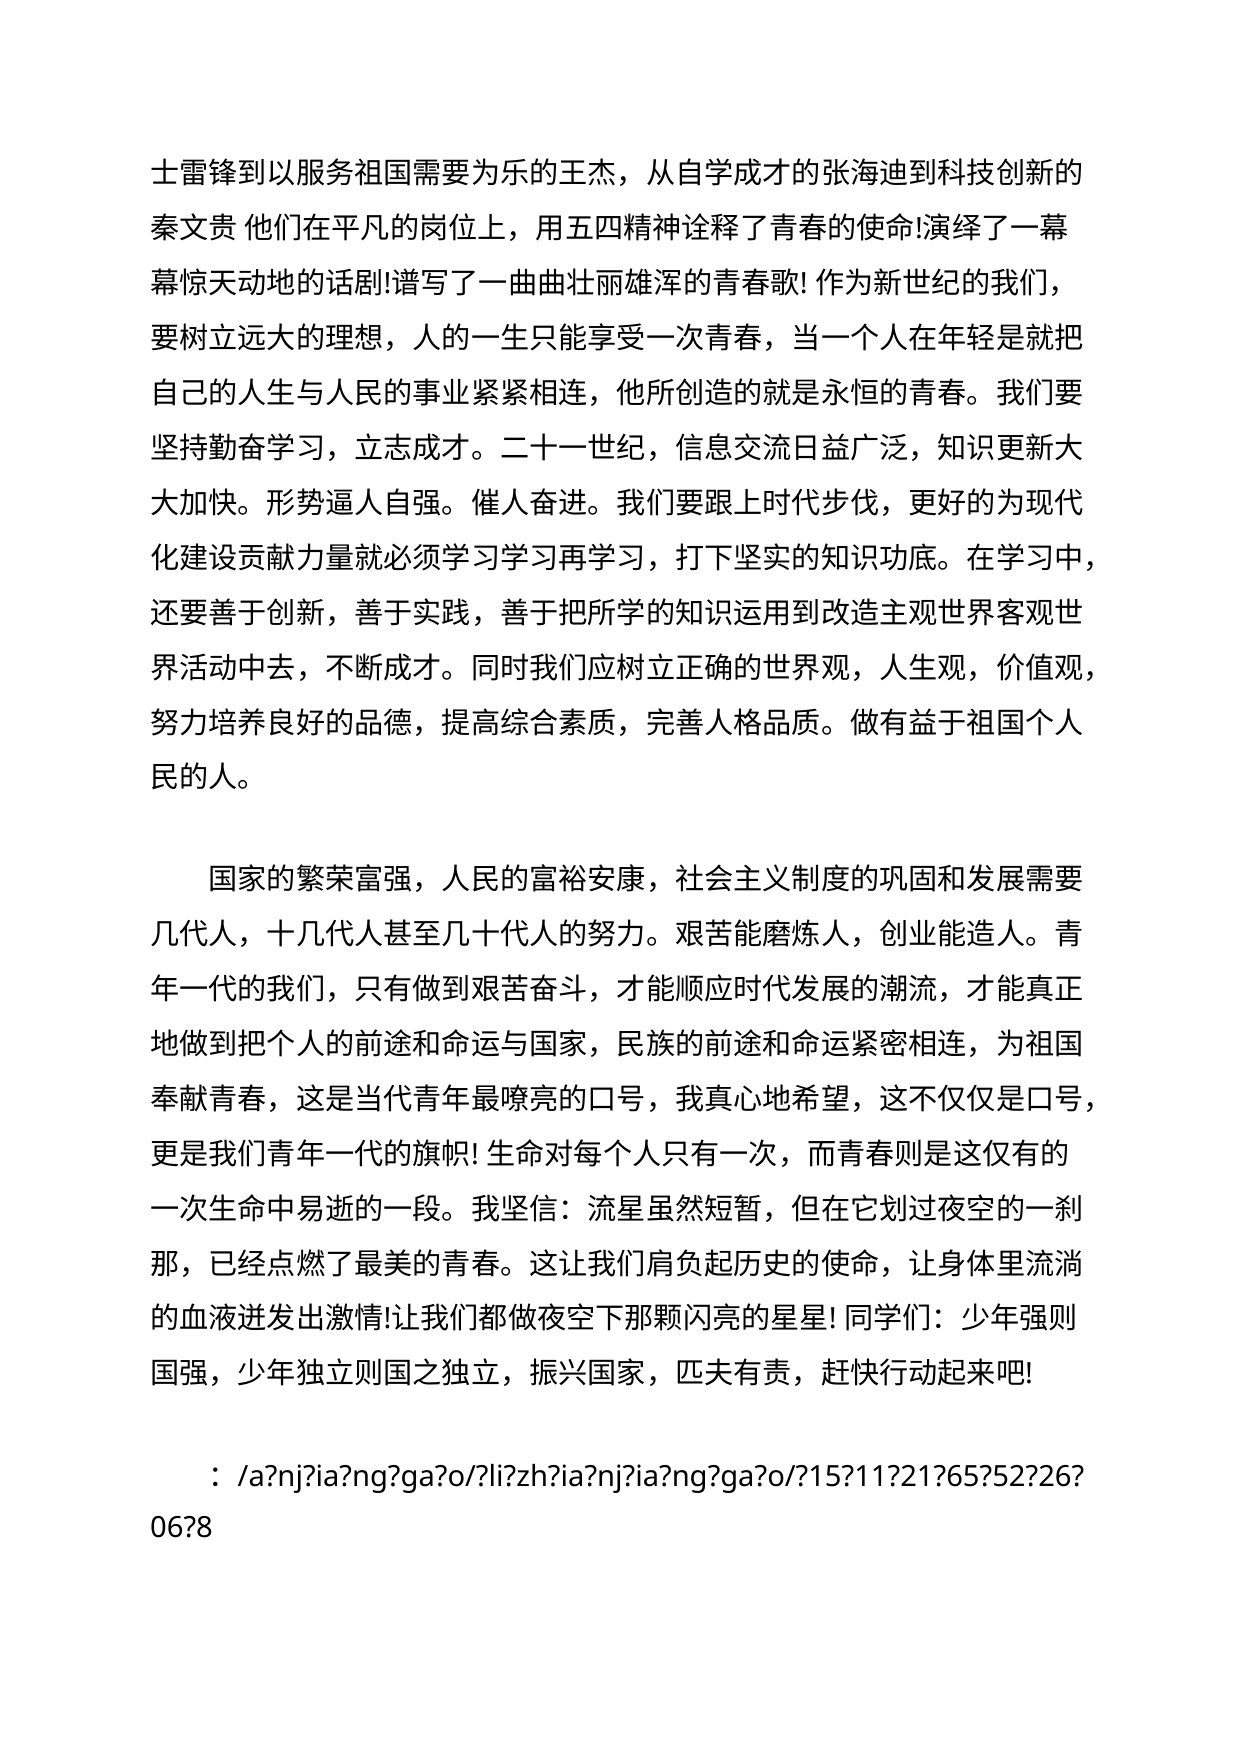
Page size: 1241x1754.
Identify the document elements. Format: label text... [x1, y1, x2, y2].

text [150, 150, 1090, 796]
text 国家的繁荣富强，人民的富裕安康，社会主义制度的巩固和发展需要几代人，十几代人甚至几十代人的努力。艰苦能磨炼人，创业能造人。青年一代的我们，只有做到艰苦奋斗，才能顺应时代发展的潮流，才能真正地做到把个人的前途和命运与国家，民族的前途和命运紧密相连，为祖国奉献青春，这是当代青年最嘹亮的口号，我真心地希望，这不仅仅是口号，更是我们青年一代的旗帜! 生命对每个人只有一次，而青春则是这仅有的一次生命中易逝的一段。我坚信：流星虽然短暂，但在它划过夜空的一刹那，已经点燃了最美的青春。这让我们肩负起历史的使命，让身体里流淌的血液迸发出激情!让我们都做夜空下那颗闪亮的星星! 同学们：少年强则国强，少年独立则国之独立，振兴国家，匹夫有责，赶快行动起来吧! [150, 856, 1090, 1392]
text ：/a?nj?ia?ng?ga?o/?li?zh?ia?nj?ia?ng?ga?o/?15?11?21?65?52?26?06?8 [150, 1452, 1090, 1546]
